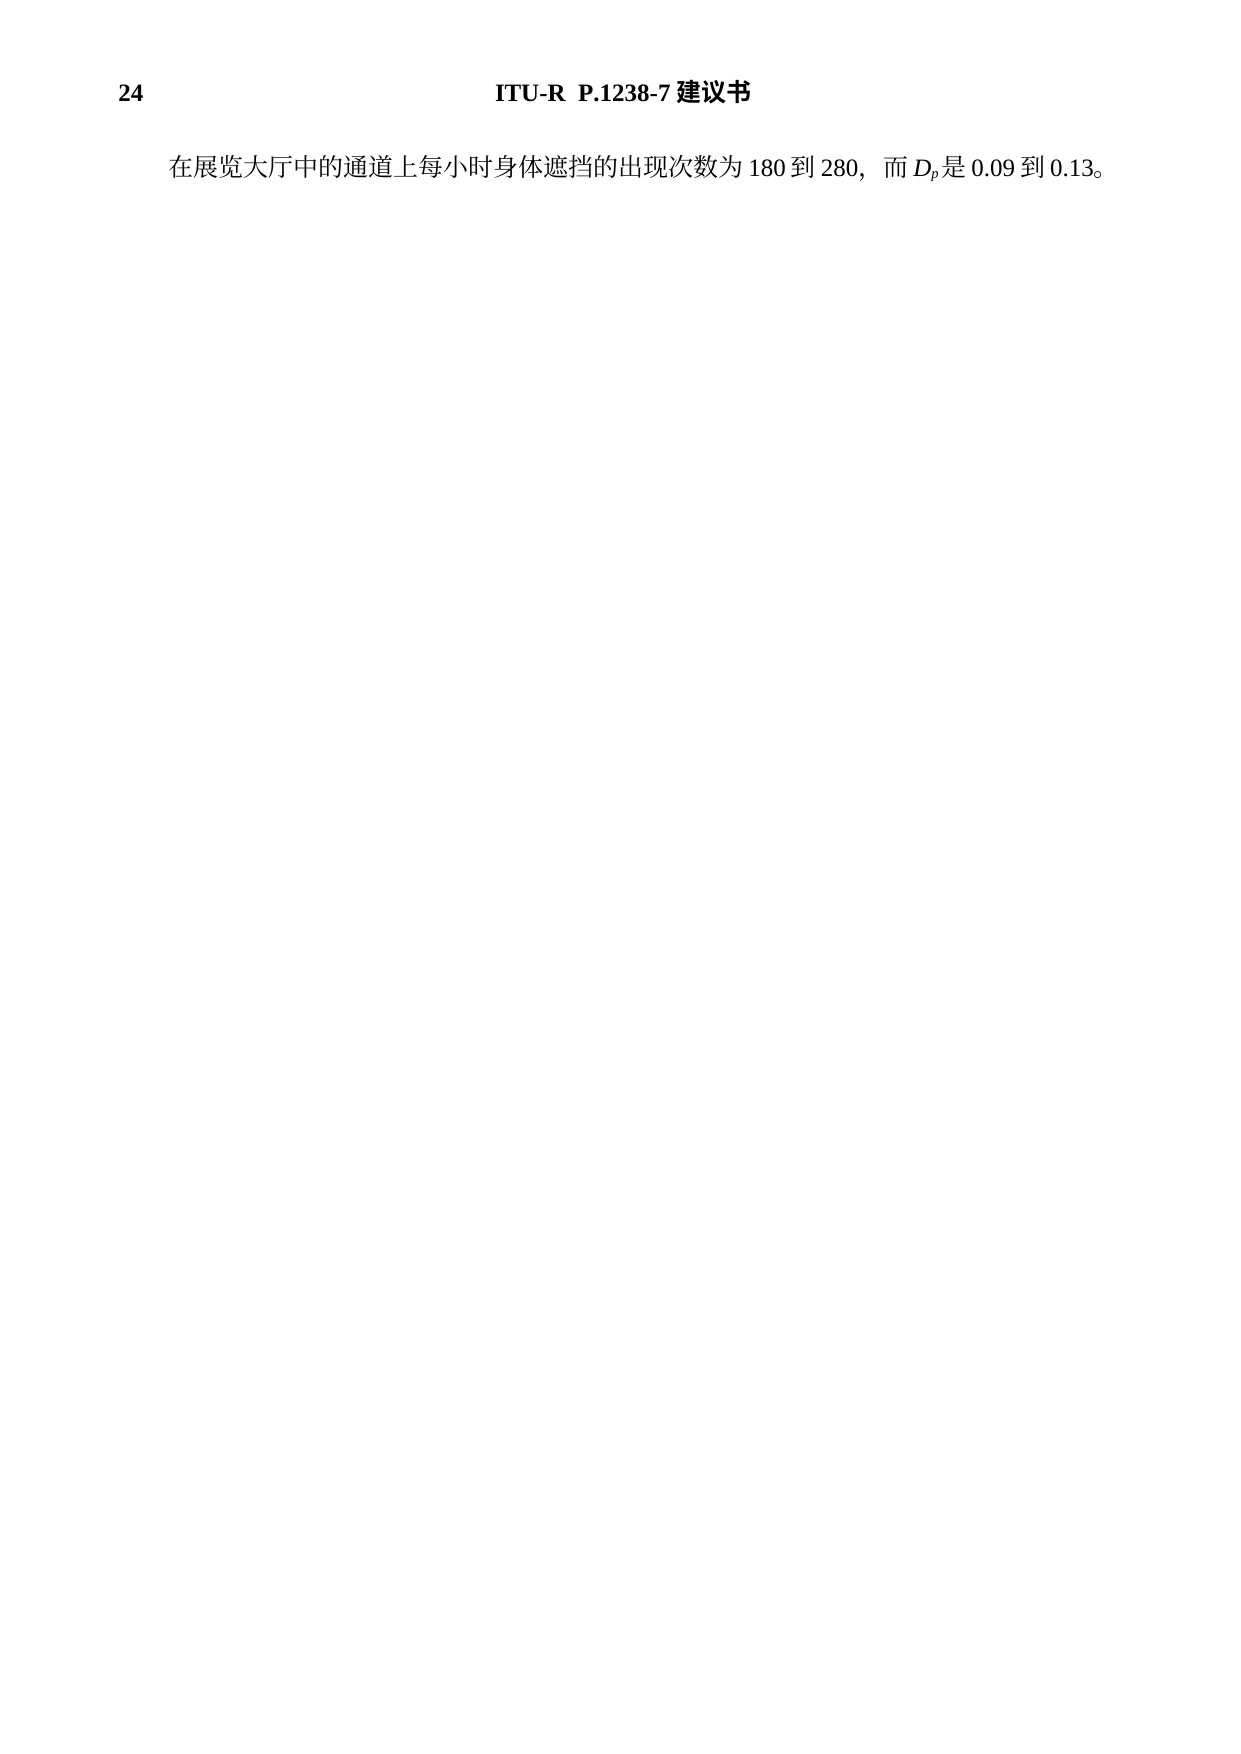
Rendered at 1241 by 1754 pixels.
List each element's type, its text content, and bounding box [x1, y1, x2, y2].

text 在展览大厅中的通道上每小时身体遮挡的出现次数为180到280，而Dp是0.09到0.13。 [118, 148, 1122, 184]
